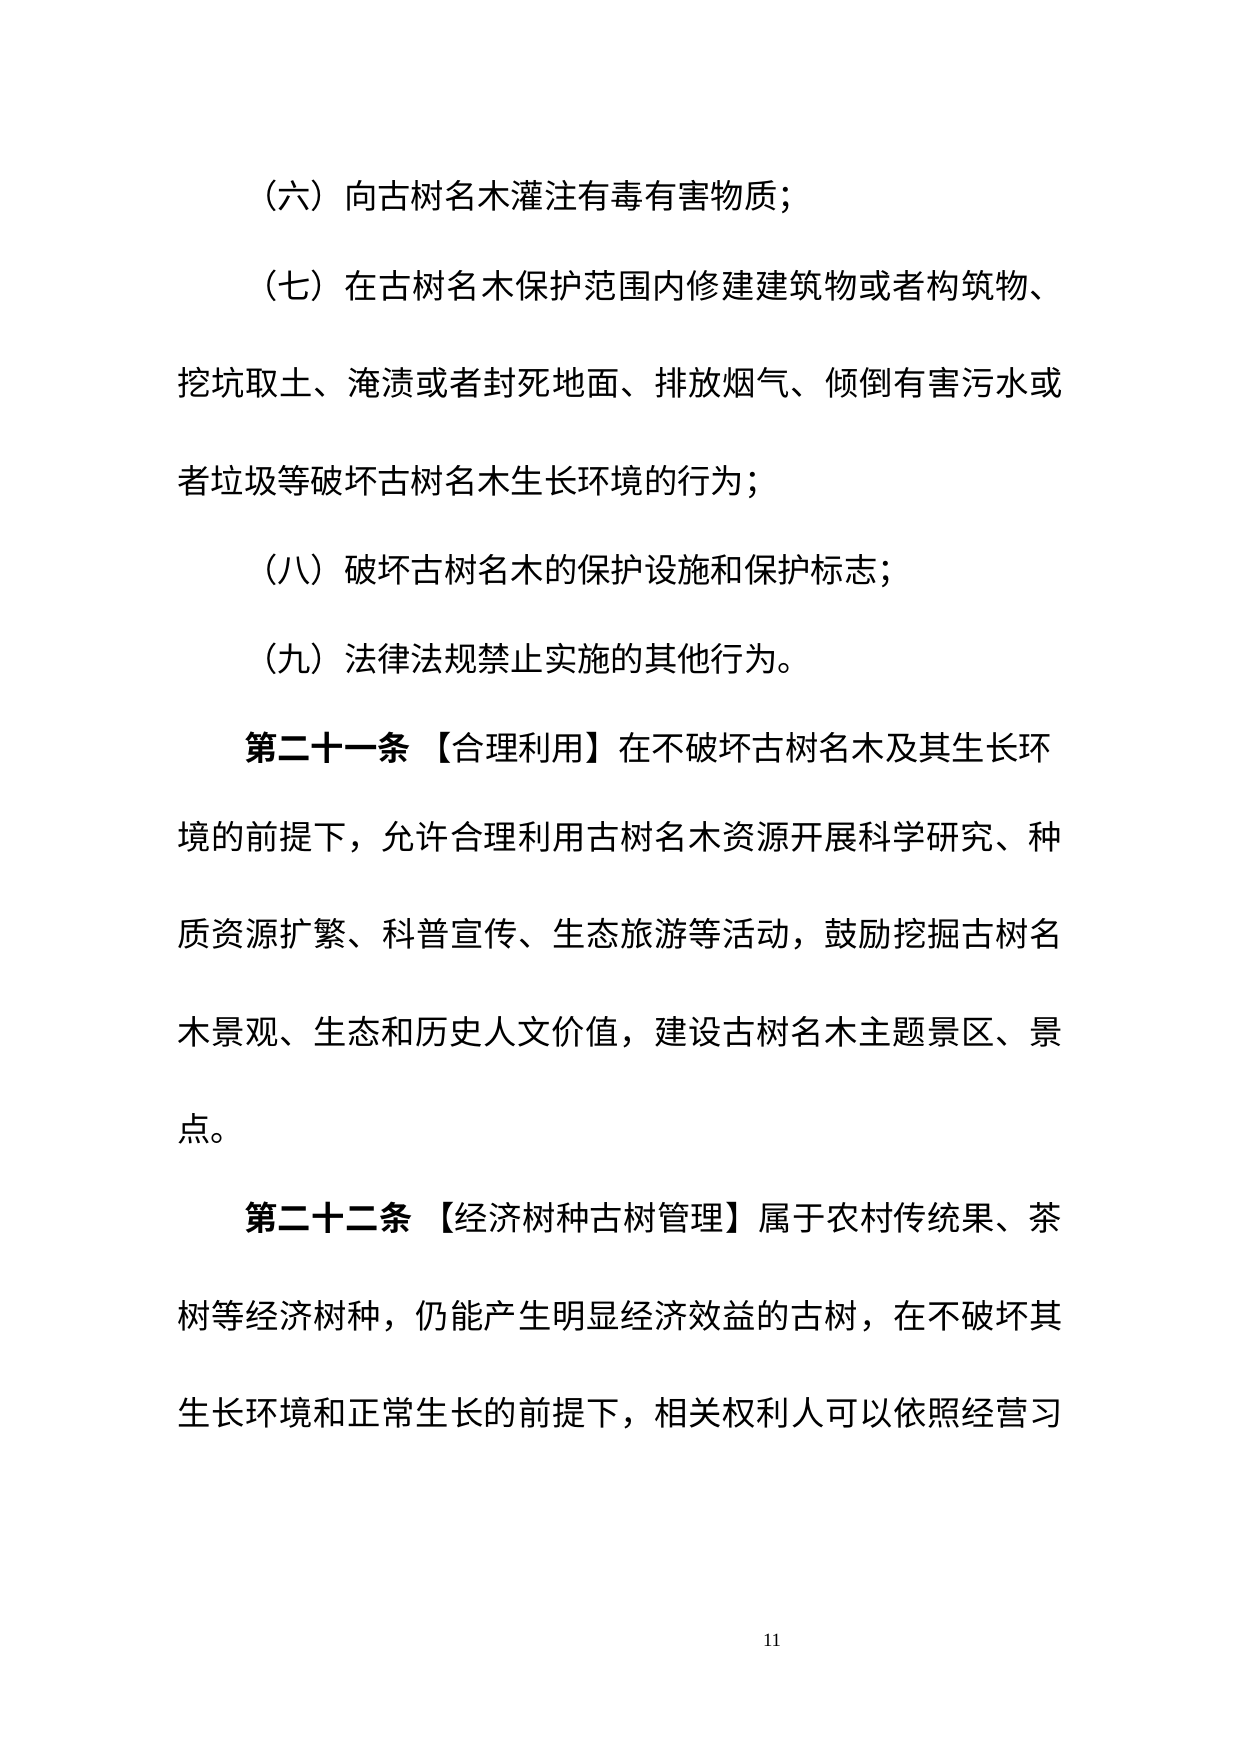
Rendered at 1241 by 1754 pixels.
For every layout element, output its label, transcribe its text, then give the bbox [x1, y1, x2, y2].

list 第二十一条 【合理利用】在不破坏古树名木及其生长环 [177, 713, 1063, 778]
list 向古树名木灌注有毒有害物质； [177, 162, 1063, 227]
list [177, 1184, 1063, 1444]
list 在古树名木保护范围内修建建筑物或者构筑物、挖坑取土、淹渍或者封死地面、排放烟气、倾倒有害污水或者垃圾等破坏古树名木生长环境的行为； [177, 251, 1063, 511]
list （八）破坏古树名木的保护设施和保护标志； [177, 535, 1063, 600]
list 境的前提下，允许合理利用古树名木资源开展科学研究、种质资源扩繁、科普宣传、生态旅游等活动，鼓励挖掘古树名木景观、生态和历史人文价值，建设古树名木主题景区、景点。 [177, 802, 1063, 1160]
list （九）法律法规禁止实施的其他行为。 [177, 624, 1063, 689]
